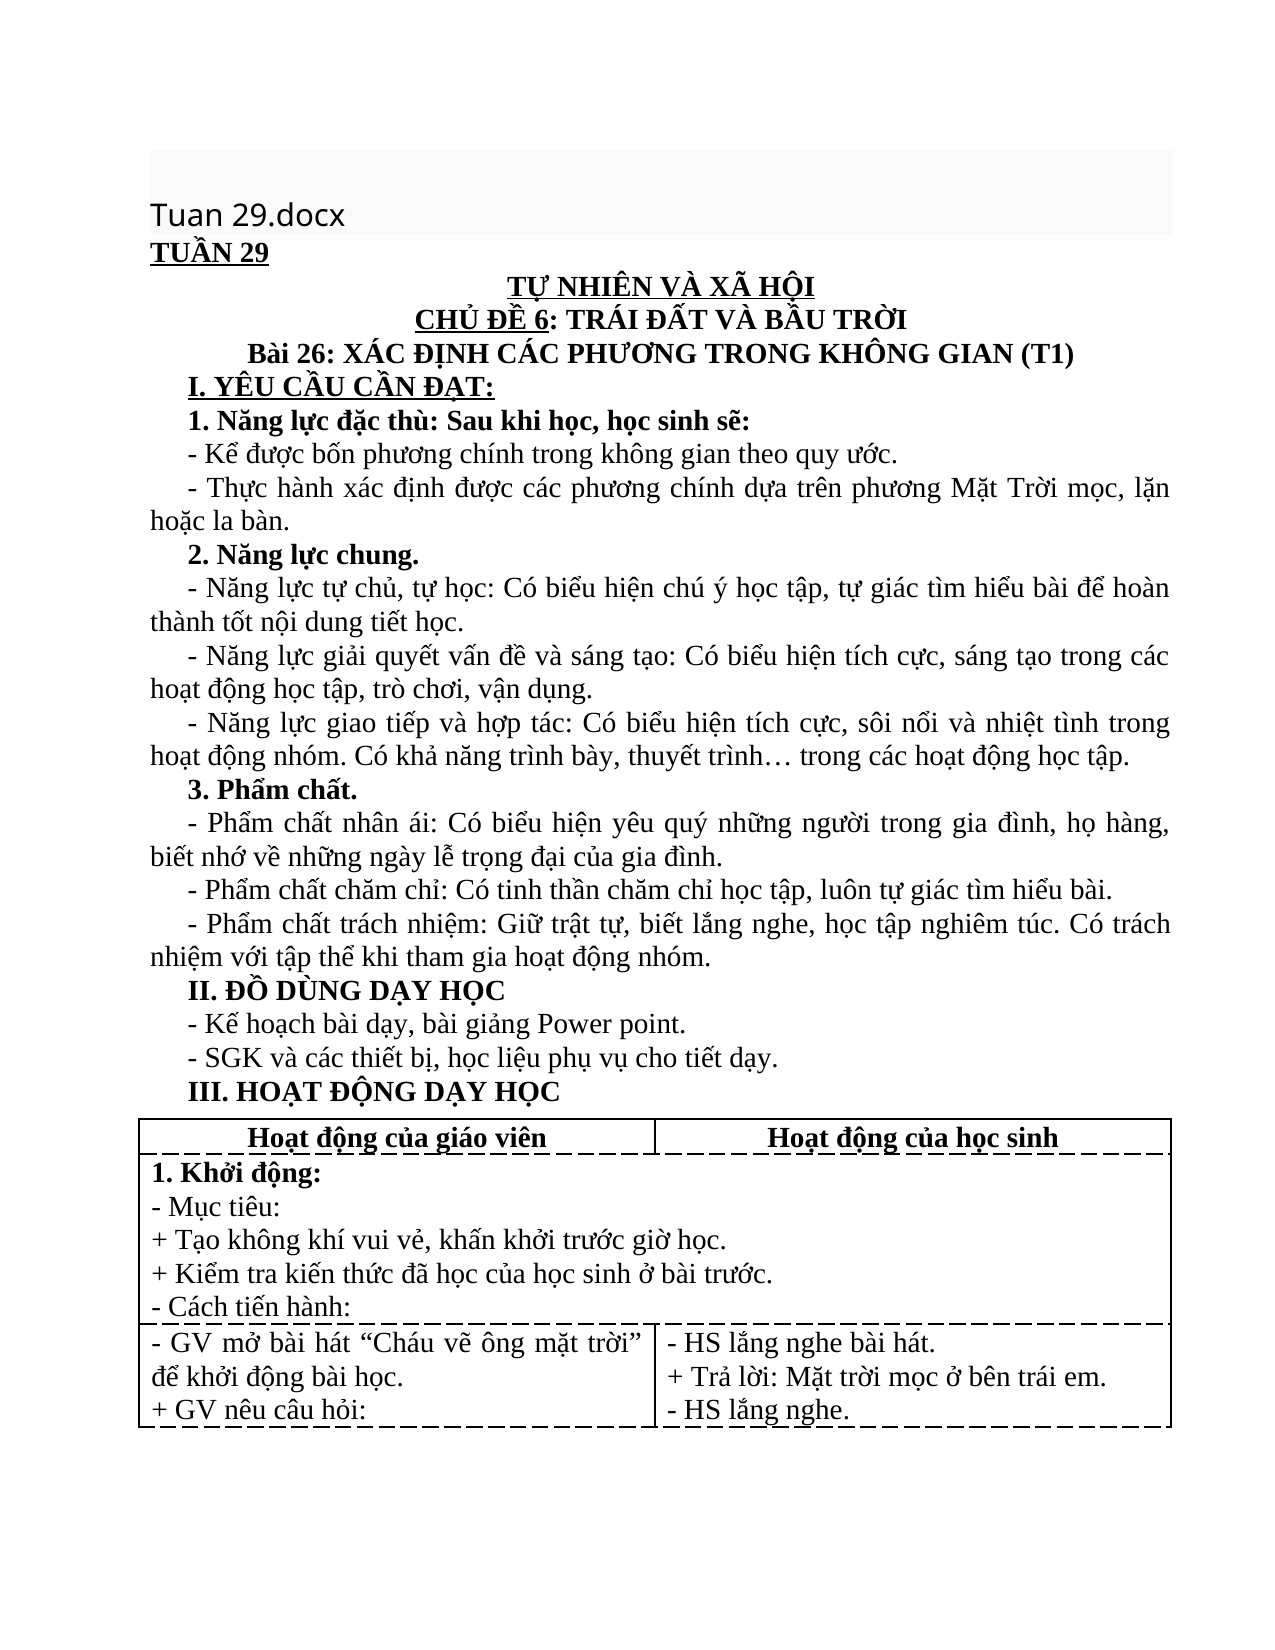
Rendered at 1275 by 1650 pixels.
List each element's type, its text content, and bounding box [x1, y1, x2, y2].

text - Năng lực giải quyết vấn đề và sáng tạo: Có biểu hiện tích cực, sáng tạo trong các hoạt động học tập, trò chơi, vận dụng. [150, 638, 1172, 705]
text 2. Năng lực chung. [150, 537, 1172, 571]
text - Năng lực giao tiếp và hợp tác: Có biểu hiện tích cực, sôi nổi và nhiệt tình trong hoạt động nhóm. Có khả năng trình bày, thuyết trình… trong các hoạt động học tập. [150, 705, 1172, 772]
text I. YÊU CẦU CẦN ĐẠT: [150, 369, 1172, 403]
text III. HOẠT ĐỘNG DẠY HỌC [150, 1074, 1172, 1107]
text - Năng lực tự chủ, tự học: Có biểu hiện chú ý học tập, tự giác tìm hiểu bài để hoàn thành tốt nội dung tiết học. [150, 571, 1172, 638]
text - Thực hành xác định được các phương chính dựa trên phương Mặt Trời mọc, lặn hoặc la bàn. [150, 470, 1172, 537]
table_header Hoạt động của giáo viên [140, 1120, 654, 1153]
text 1. Năng lực đặc thù: Sau khi học, học sinh sẽ: [150, 403, 1172, 436]
text - SGK và các thiết bị, học liệu phụ vụ cho tiết dạy. [150, 1040, 1172, 1074]
text 3. Phẩm chất. [150, 772, 1172, 805]
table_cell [140, 1323, 654, 1426]
text II. ĐỒ DÙNG DẠY HỌC [150, 973, 1172, 1007]
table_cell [656, 1323, 1170, 1426]
text TỰ NHIÊN VÀ XÃ HỘI [150, 269, 1172, 302]
text CHỦ ĐỀ 6: TRÁI ĐẤT VÀ BẦU TRỜI [150, 302, 1172, 336]
text - Phẩm chất nhân ái: Có biểu hiện yêu quý những người trong gia đình, họ hàng, biết nhớ về những ngày lễ trọng đại của gia đình. [150, 805, 1172, 872]
text Bài 26: XÁC ĐỊNH CÁC PHƯƠNG TRONG KHÔNG GIAN (T1) [150, 336, 1172, 369]
text - Kể được bốn phương chính trong không gian theo quy ước. [150, 436, 1172, 470]
text - Phẩm chất chăm chỉ: Có tinh thần chăm chỉ học tập, luôn tự giác tìm hiểu bài. [150, 872, 1172, 906]
text - Kế hoạch bài dạy, bài giảng Power point. [150, 1007, 1172, 1040]
table_header Hoạt động của học sinh [656, 1120, 1170, 1153]
text Tuan 29.docx [150, 150, 1172, 235]
text - Phẩm chất trách nhiệm: Giữ trật tự, biết lắng nghe, học tập nghiêm túc. Có trách nhiệm với tập thể khi tham gia hoạt động nhóm. [150, 906, 1172, 973]
table_cell 1. Khởi động: - Mục tiêu: + Tạo không khí vui vẻ, khấn khởi trước giờ học. + Kiểm tra kiến thức đã học của học sinh ở bài trước. - Cách tiến hành: [140, 1153, 1170, 1323]
text TUẦN 29 [150, 235, 1172, 269]
